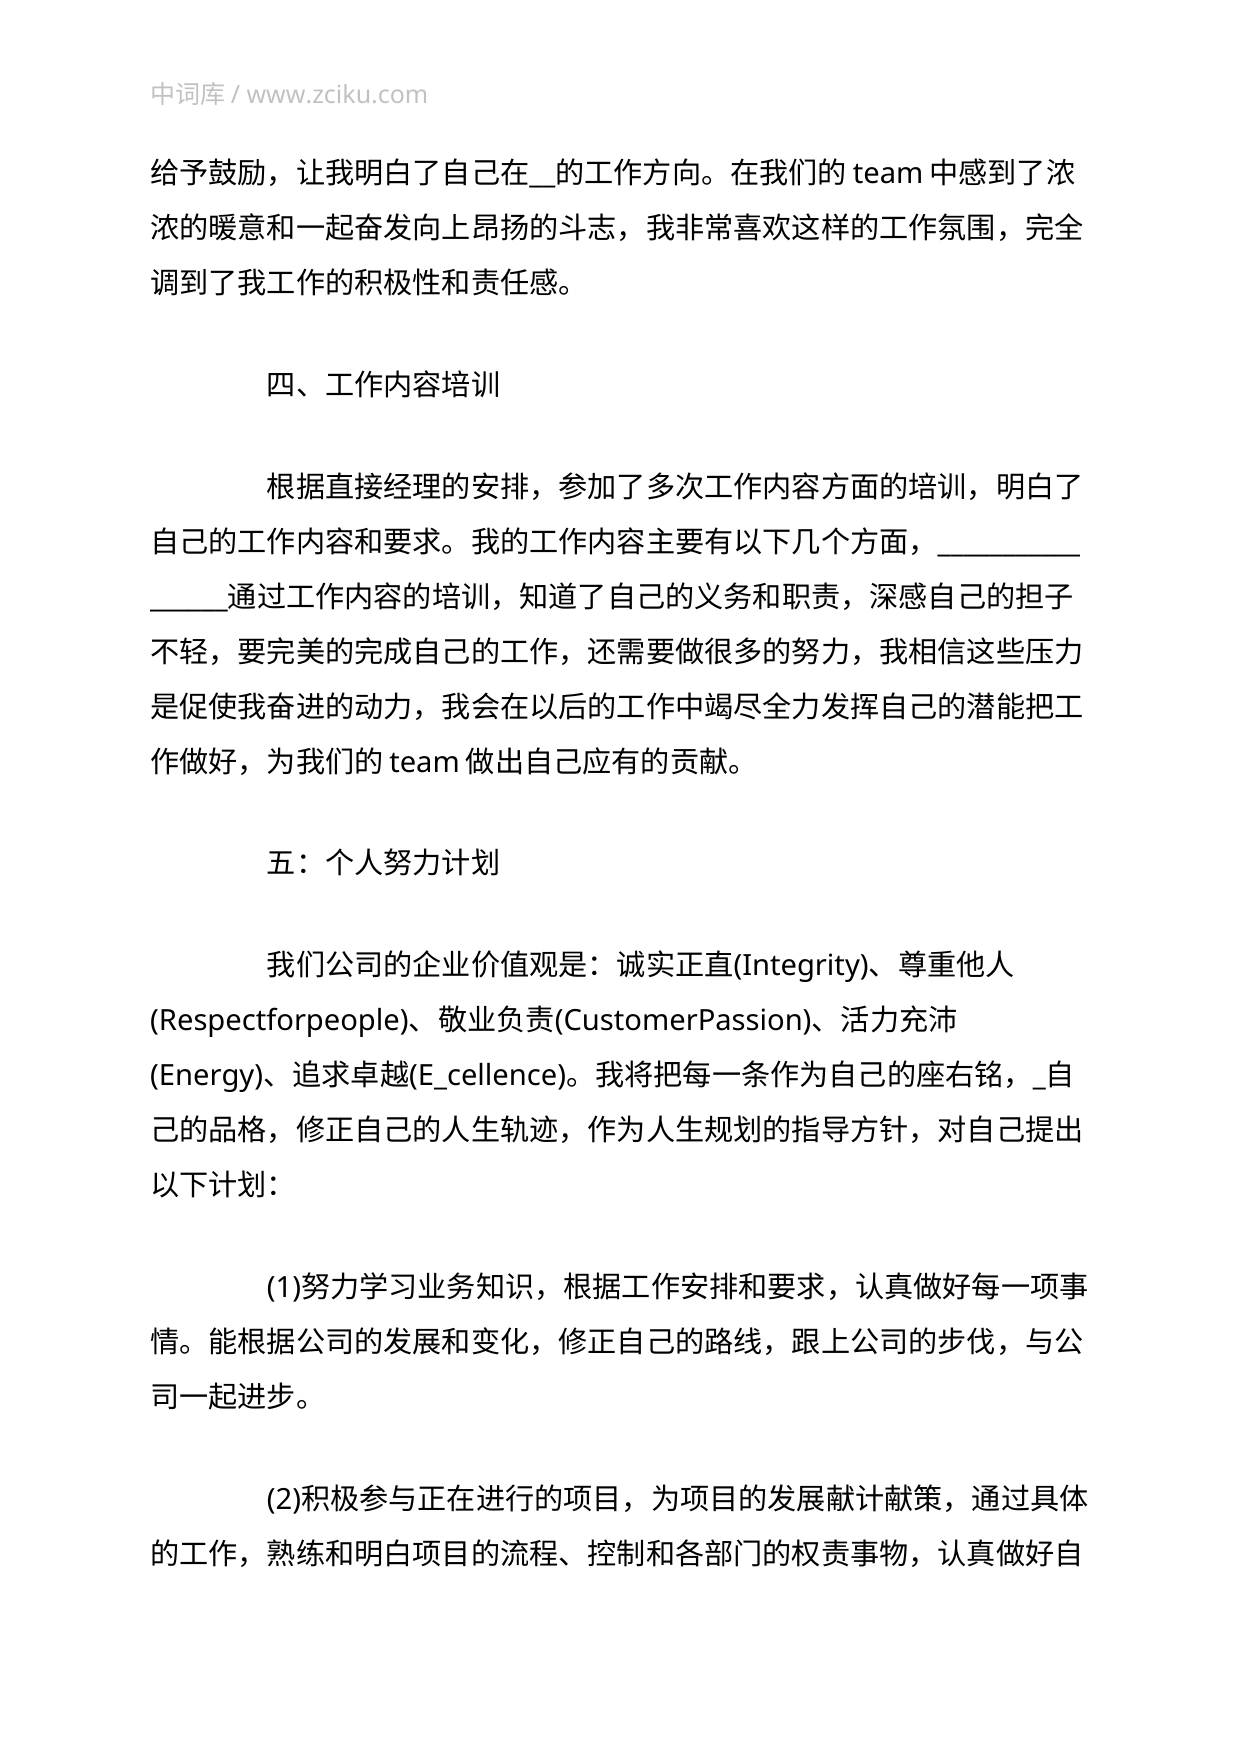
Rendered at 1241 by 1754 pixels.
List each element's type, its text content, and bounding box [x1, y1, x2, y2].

text 根据直接经理的安排，参加了多次工作内容方面的培训，明白了自己的工作内容和要求。我的工作内容主要有以下几个方面，_________________通过工作内容的培训，知道了自己的义务和职责，深感自己的担子不轻，要完美的完成自己的工作，还需要做很多的努力，我相信这些压力是促使我奋进的动力，我会在以后的工作中竭尽全力发挥自己的潜能把工作做好，为我们的team做出自己应有的贡献。 [150, 463, 1090, 781]
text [150, 150, 1090, 302]
text 我们公司的企业价值观是：诚实正直(Integrity)、尊重他人(Respectforpeople)、敬业负责(CustomerPassion)、活力充沛(Energy)、追求卓越(E_cellence)。我将把每一条作为自己的座右铭，_自己的品格，修正自己的人生轨迹，作为人生规划的指导方针，对自己提出以下计划： [150, 942, 1090, 1204]
text (1)努力学习业务知识，根据工作安排和要求，认真做好每一项事情。能根据公司的发展和变化，修正自己的路线，跟上公司的步伐，与公司一起进步。 [150, 1263, 1090, 1416]
text 五：个人努力计划 [150, 840, 1090, 882]
text 四、工作内容培训 [150, 362, 1090, 404]
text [150, 1475, 1090, 1572]
